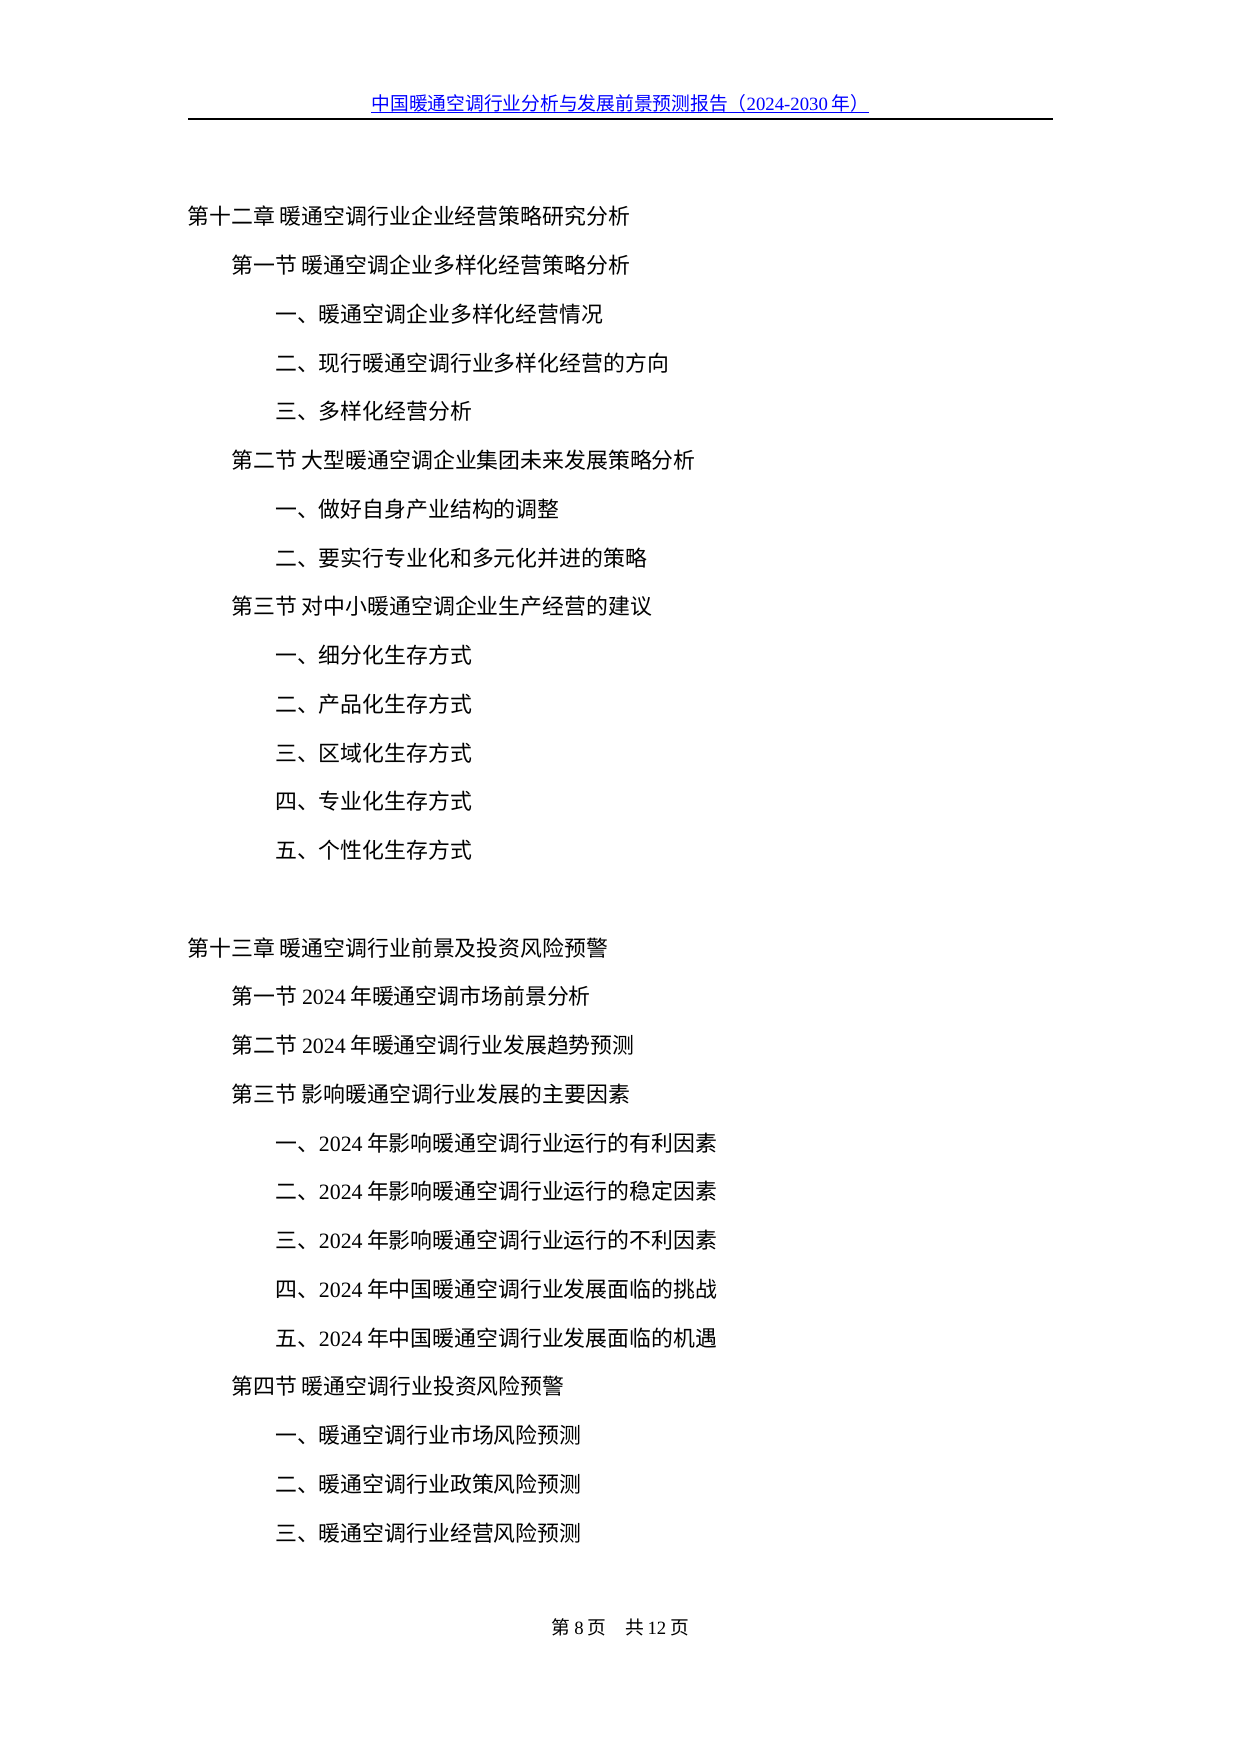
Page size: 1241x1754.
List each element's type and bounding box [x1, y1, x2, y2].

text [187, 150, 1053, 1548]
